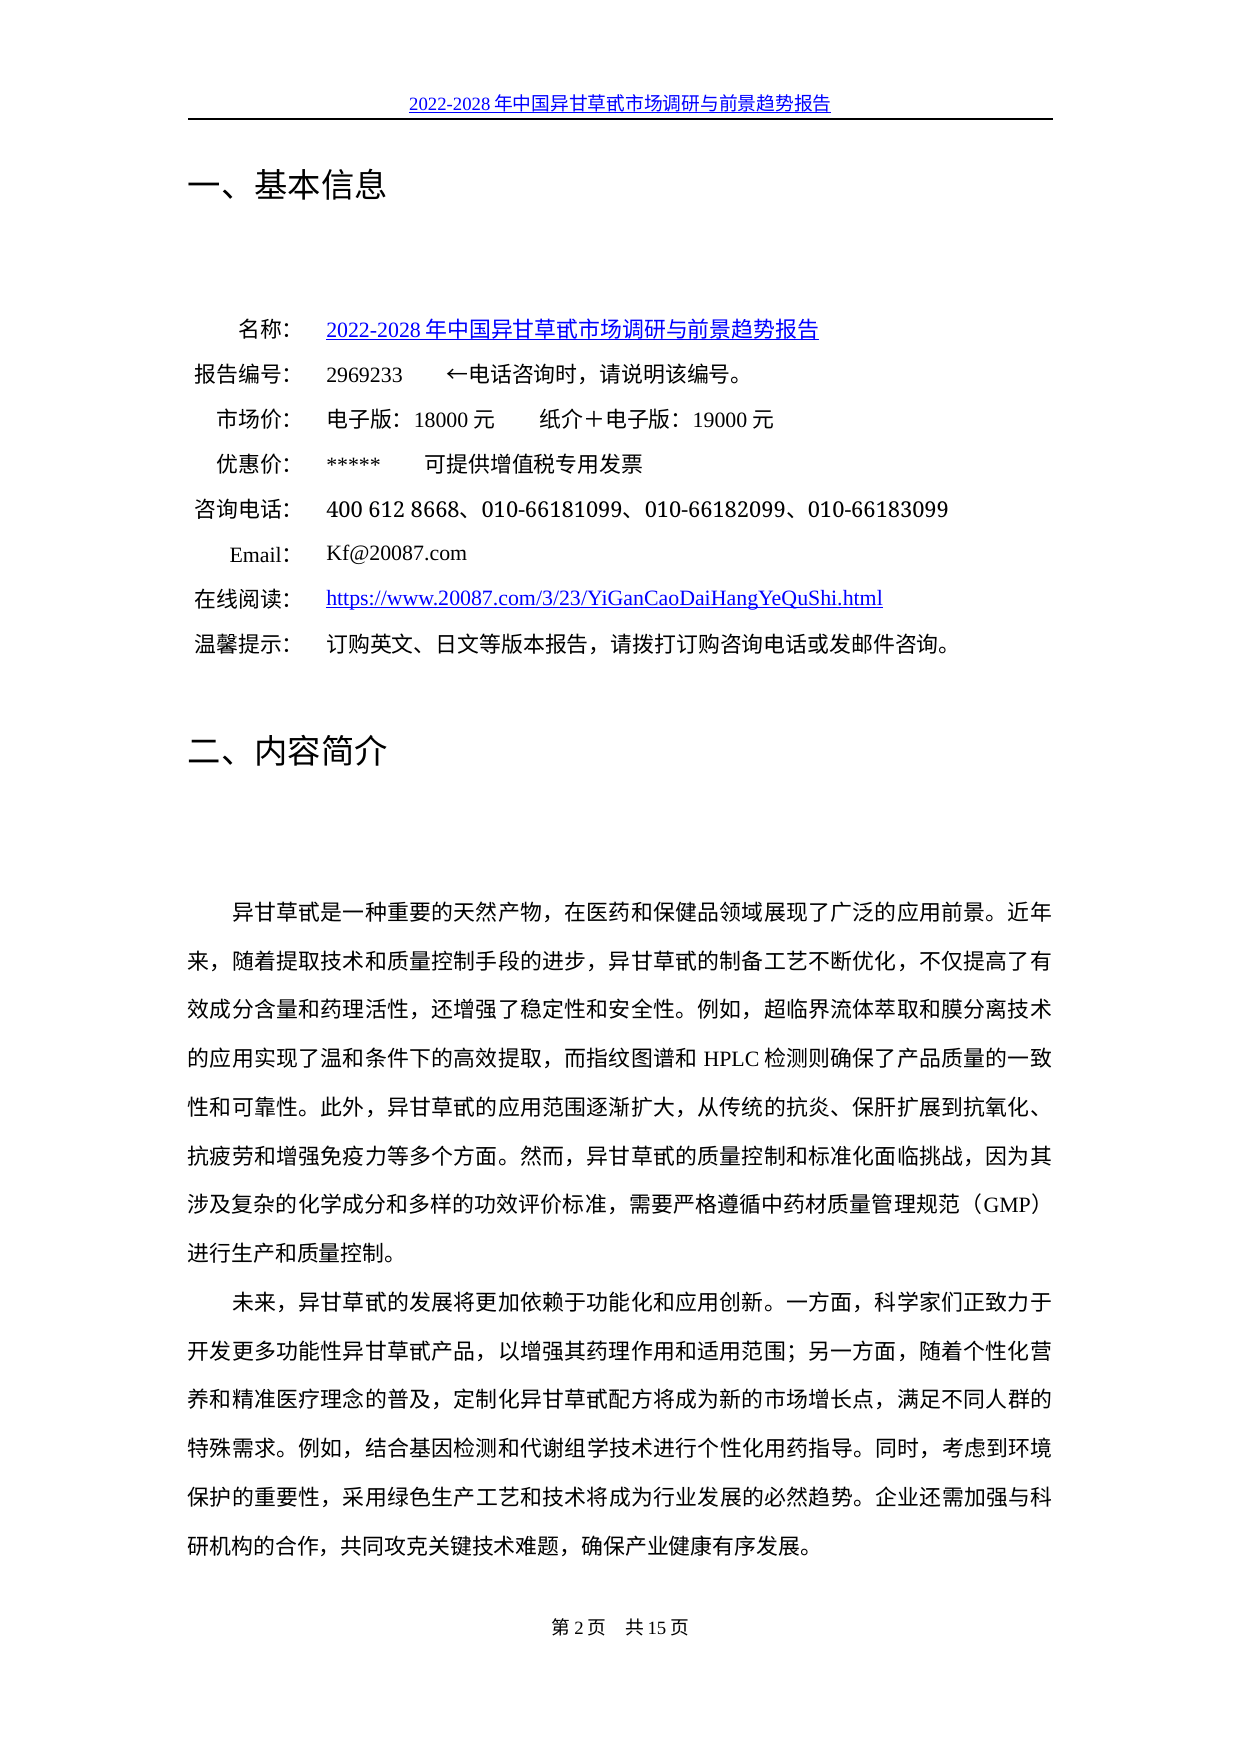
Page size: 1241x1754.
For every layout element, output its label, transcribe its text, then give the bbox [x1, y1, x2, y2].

title 二、内容简介 [187, 717, 1053, 782]
table_cell 电子版：18000 元 纸介＋电子版：19000 元 [315, 402, 1073, 447]
table_cell 400 612 8668、010-66181099、010-66182099、010-66183099 [315, 492, 1073, 537]
title 一、基本信息 [187, 150, 1053, 215]
table_cell 订购英文、日文等版本报告，请拨打订购咨询电话或发邮件咨询。 [315, 627, 1073, 672]
table_cell 在线阅读： [167, 582, 315, 627]
table_cell 温馨提示： [167, 627, 315, 672]
table_cell 2969233 ←电话咨询时，请说明该编号。 [315, 357, 1073, 402]
table_cell ***** 可提供增值税专用发票 [315, 447, 1073, 492]
table_cell 咨询电话： [167, 492, 315, 537]
table_header 2022-2028年中国异甘草甙市场调研与前景趋势报告 [315, 312, 1073, 357]
table_cell Kf@20087.com [315, 537, 1073, 582]
table_cell 优惠价： [167, 447, 315, 492]
table_cell Email： [167, 537, 315, 582]
table_cell 市场价： [167, 402, 315, 447]
table_cell 报告编号： [167, 357, 315, 402]
table_cell [315, 582, 1073, 627]
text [187, 894, 1053, 1561]
table_header 名称： [167, 312, 315, 357]
